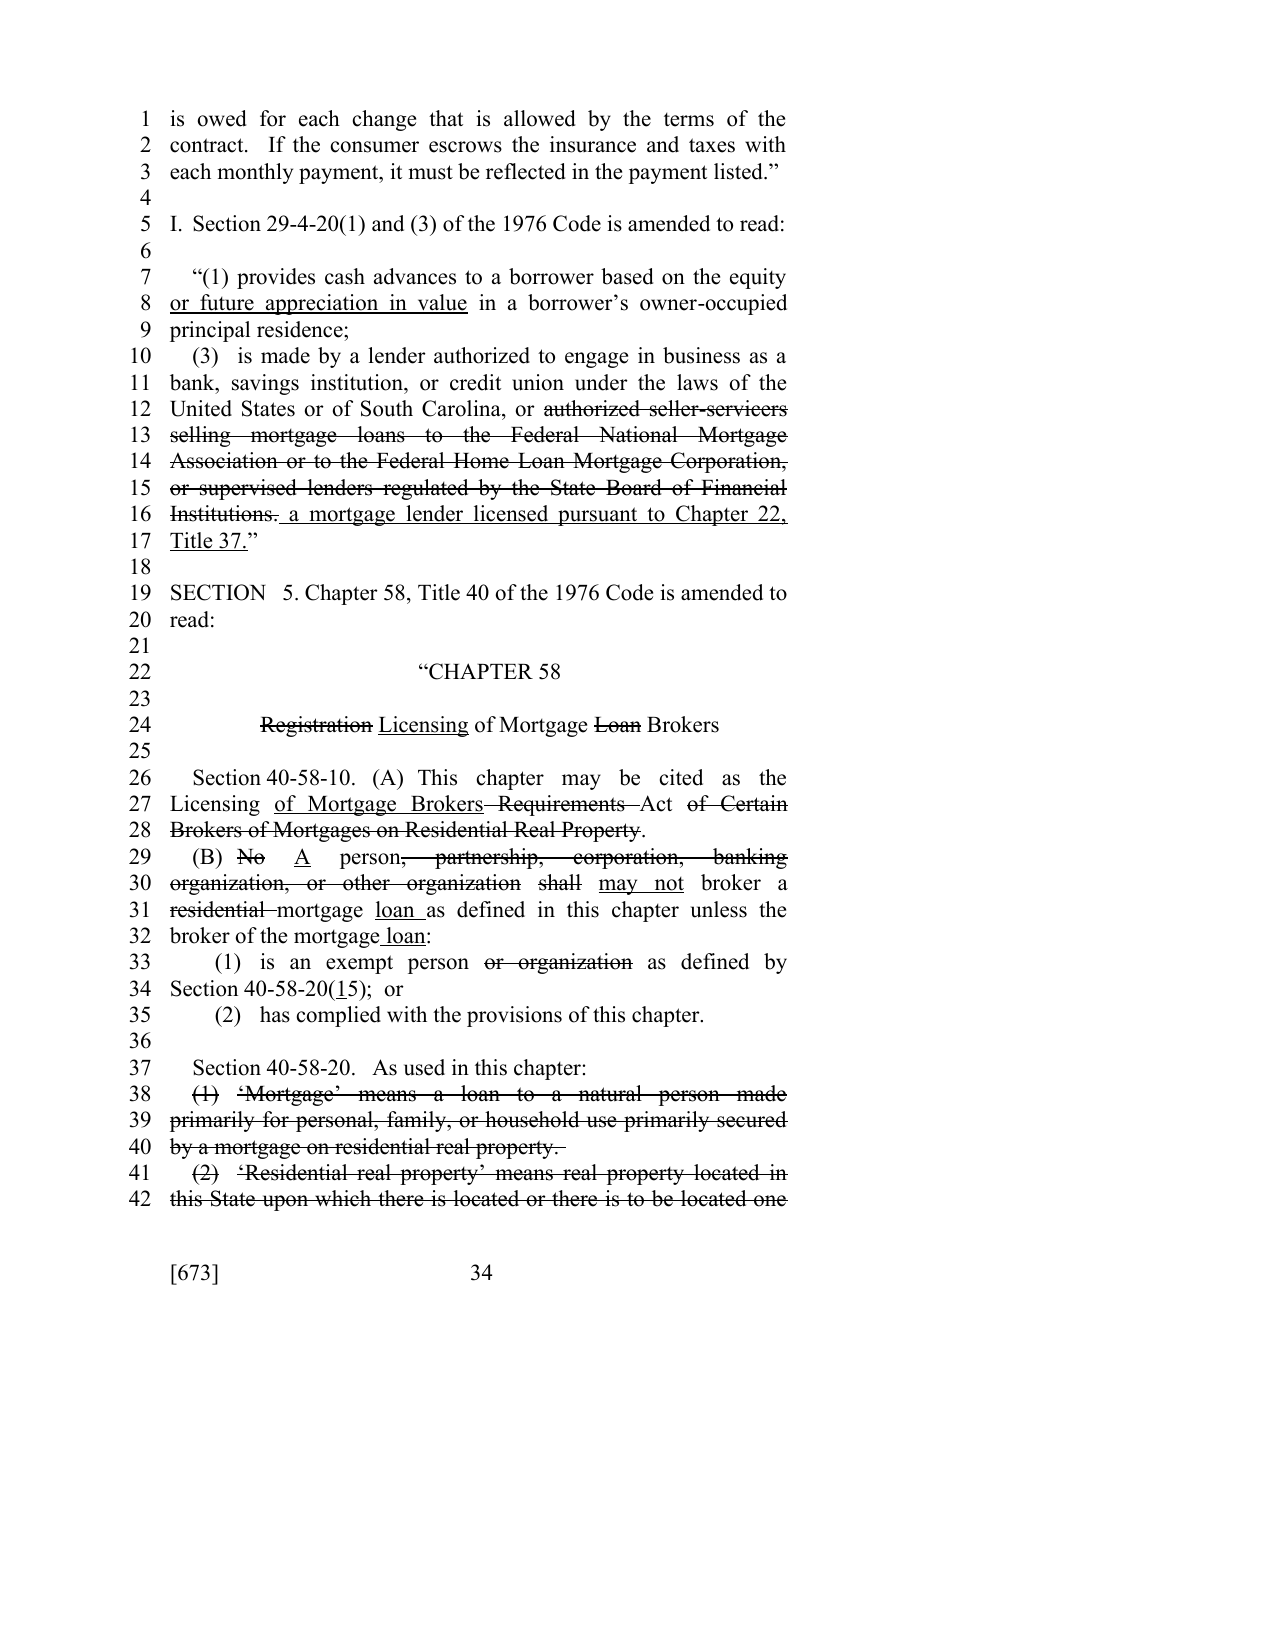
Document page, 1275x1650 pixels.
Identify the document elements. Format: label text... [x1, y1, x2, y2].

text Section 40-58-20. As used in this chapter: [169, 1054, 787, 1080]
text (3) is made by a lender authorized to engage in business as a bank, savings institution, or credit union under the laws of the United States or of South Carolina, or authorized seller-servicers selling mortgage loans to the Federal National Mortgage Association or to the Federal Home Loan Mortgage Corporation, or supervised lenders regulated by the State Board of Financial Institutions. a mortgage lender licensed pursuant to Chapter 22, Title 37.” [169, 489, 787, 553]
text (1) ‘Mortgage’ means a loan to a natural person made primarily for personal, family, or household use primarily secured by a mortgage on residential real property. [169, 1080, 787, 1121]
text SECTION 5. Chapter 58, Title 40 of the 1976 Code is amended to read: [169, 579, 787, 632]
text (1) is an exempt person or organization as defined by Section 40-58-20(15); or [169, 948, 787, 1001]
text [169, 105, 787, 184]
text “(1) provides cash advances to a borrower based on the equity or future appreciation in value in a borrower’s owner-occupied principal residence; [169, 263, 787, 342]
text I. Section 29-4-20(1) and (3) of the 1976 Code is amended to read: [169, 210, 787, 237]
text (3) is made by a lender authorized to engage in business as a bank, savings institution, or credit union under the laws of the United States or of South Carolina, or authorized seller-servicers selling mortgage loans to the Federal National Mortgage Association or to the Federal Home Loan Mortgage Corporation, or supervised lenders regulated by the State Board of Financial Institutions. a mortgage lender licensed pursuant to Chapter 22, Title 37.” [169, 342, 787, 436]
text “CHAPTER 58 [169, 658, 787, 685]
text Section 40-58-10. (A) This chapter may be cited as the Licensing of Mortgage Brokers Requirements Act of Certain Brokers of Mortgages on Residential Real Property. [169, 764, 787, 843]
text (1) ‘Mortgage’ means a loan to a natural person made primarily for personal, family, or household use primarily secured by a mortgage on residential real property. [169, 1122, 787, 1159]
text Registration Licensing of Mortgage Loan Brokers [169, 711, 787, 737]
text (2) has complied with the provisions of this chapter. [169, 1001, 787, 1027]
text (B) No A person, partnership, corporation, banking organization, or other organization shall may not broker a residential mortgage loan as defined in this chapter unless the broker of the mortgage loan: [169, 843, 787, 948]
